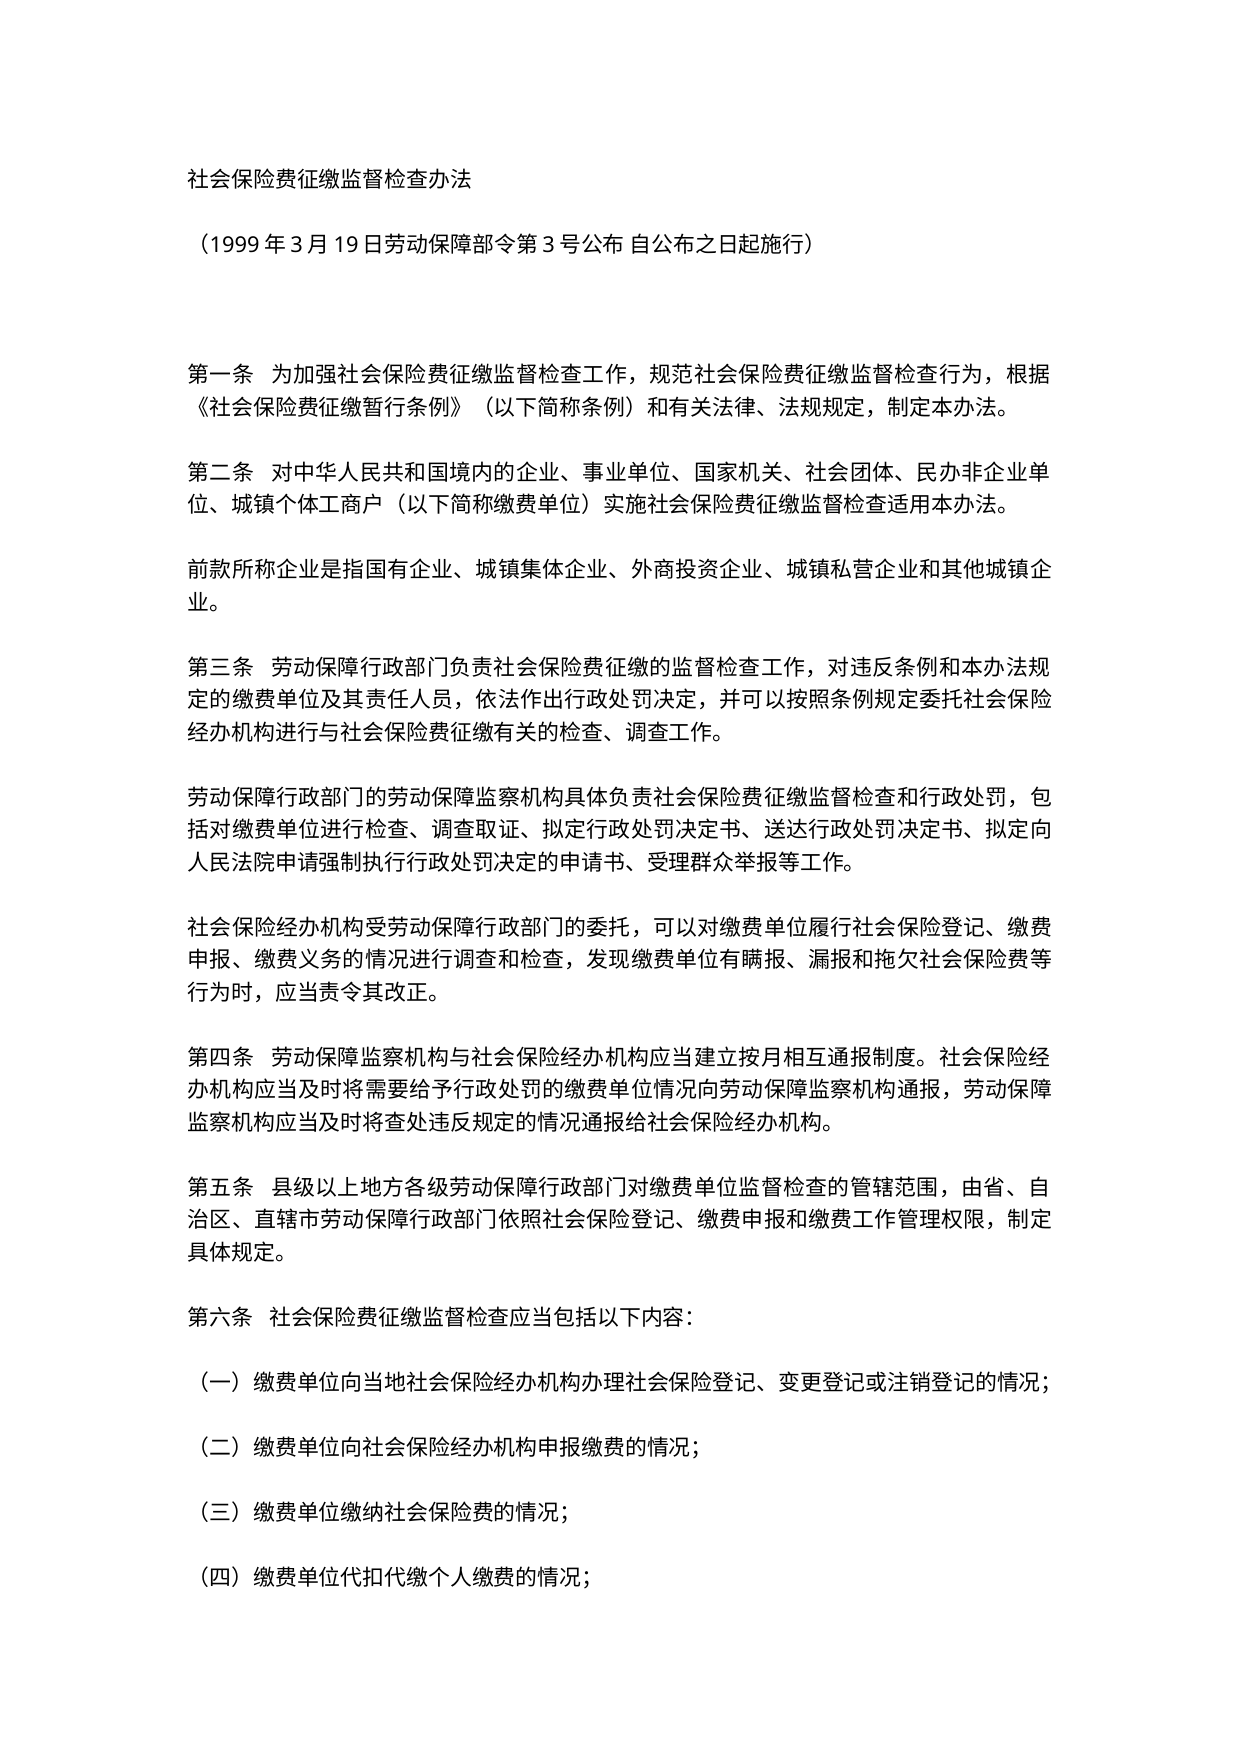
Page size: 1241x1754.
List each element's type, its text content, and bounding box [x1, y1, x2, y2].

text （二）缴费单位向社会保险经办机构申报缴费的情况； [187, 1429, 1053, 1462]
text （四）缴费单位代扣代缴个人缴费的情况； [187, 1559, 1053, 1592]
text 劳动保障行政部门的劳动保障监察机构具体负责社会保险费征缴监督检查和行政处罚，包括对缴费单位进行检查、调查取证、拟定行政处罚决定书、送达行政处罚决定书、拟定向人民法院申请强制执行行政处罚决定的申请书、受理群众举报等工作。 [187, 779, 1053, 877]
text （三）缴费单位缴纳社会保险费的情况； [187, 1494, 1053, 1527]
text 社会保险经办机构受劳动保障行政部门的委托，可以对缴费单位履行社会保险登记、缴费申报、缴费义务的情况进行调查和检查，发现缴费单位有瞒报、漏报和拖欠社会保险费等行为时，应当责令其改正。 [187, 909, 1053, 1007]
text 第一条 为加强社会保险费征缴监督检查工作，规范社会保险费征缴监督检查行为，根据《社会保险费征缴暂行条例》（以下简称条例）和有关法律、法规规定，制定本办法。 [187, 357, 1053, 422]
text （1999年3月19日劳动保障部令第3号公布 自公布之日起施行） [187, 227, 1053, 259]
text 第五条 县级以上地方各级劳动保障行政部门对缴费单位监督检查的管辖范围，由省、自治区、直辖市劳动保障行政部门依照社会保险登记、缴费申报和缴费工作管理权限，制定具体规定。 [187, 1169, 1053, 1267]
text 第二条 对中华人民共和国境内的企业、事业单位、国家机关、社会团体、民办非企业单位、城镇个体工商户（以下简称缴费单位）实施社会保险费征缴监督检查适用本办法。 [187, 454, 1053, 519]
text 第六条 社会保险费征缴监督检查应当包括以下内容： [187, 1299, 1053, 1332]
text 第三条 劳动保障行政部门负责社会保险费征缴的监督检查工作，对违反条例和本办法规定的缴费单位及其责任人员，依法作出行政处罚决定，并可以按照条例规定委托社会保险经办机构进行与社会保险费征缴有关的检查、调查工作。 [187, 649, 1053, 747]
text 第四条 劳动保障监察机构与社会保险经办机构应当建立按月相互通报制度。社会保险经办机构应当及时将需要给予行政处罚的缴费单位情况向劳动保障监察机构通报，劳动保障监察机构应当及时将查处违反规定的情况通报给社会保险经办机构。 [187, 1039, 1053, 1137]
text 社会保险费征缴监督检查办法 [187, 162, 1053, 194]
text （一）缴费单位向当地社会保险经办机构办理社会保险登记、变更登记或注销登记的情况； [187, 1364, 1053, 1397]
text 前款所称企业是指国有企业、城镇集体企业、外商投资企业、城镇私营企业和其他城镇企业。 [187, 552, 1053, 617]
